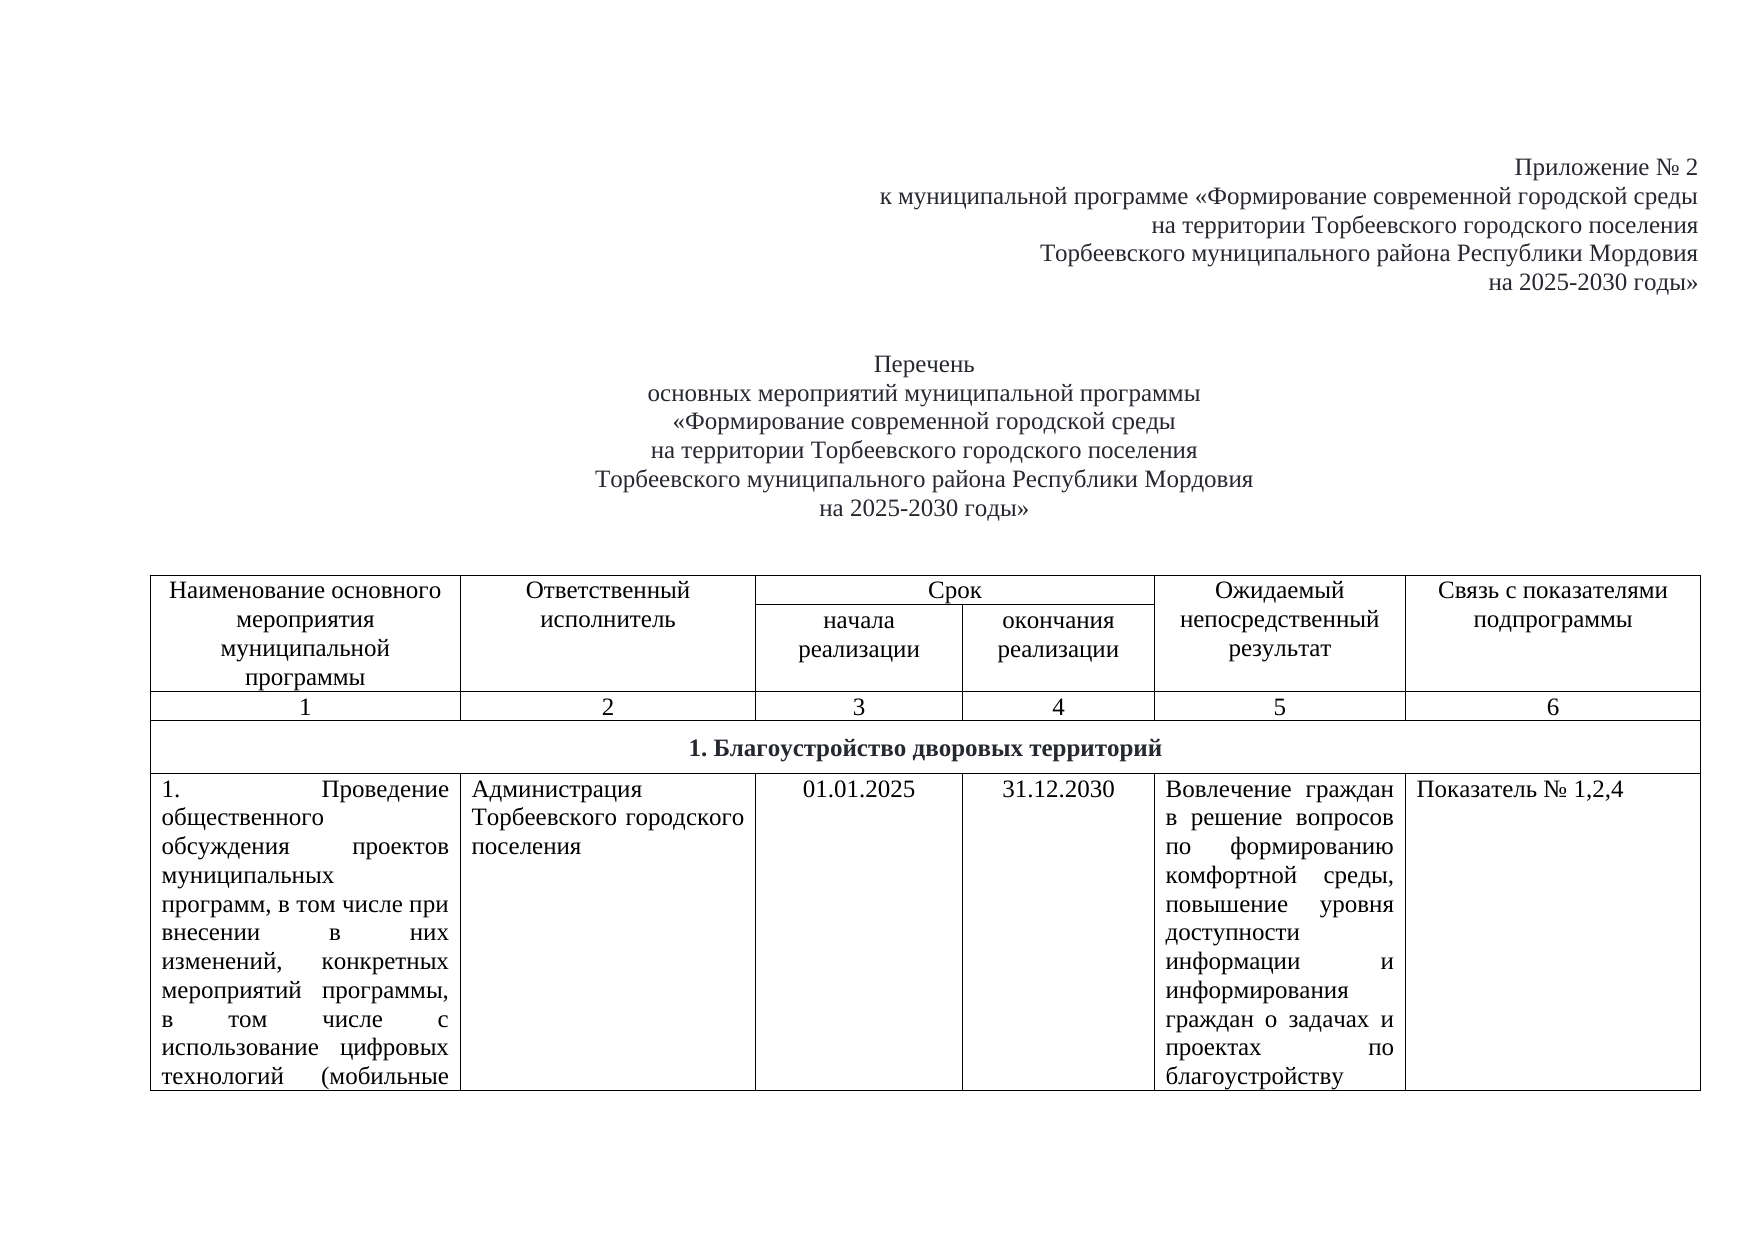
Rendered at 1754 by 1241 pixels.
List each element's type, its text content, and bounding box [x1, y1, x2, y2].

table_header Связь с показателями подпрограммы [1406, 576, 1700, 691]
table_cell 3 [756, 692, 962, 720]
table_header Срок [756, 576, 1154, 604]
table_cell 2 [461, 692, 755, 720]
subtitle на 2025-2030 годы» [150, 267, 1698, 296]
table_cell 4 [963, 692, 1154, 720]
table_cell 5 [1155, 692, 1405, 720]
table_cell Показатель № 1,2,4 [1406, 774, 1700, 1090]
subtitle Приложение № 2 [150, 152, 1698, 181]
subtitle к муниципальной программе «Формирование современной городской среды [150, 181, 1698, 210]
table_cell 01.01.2025 [756, 774, 962, 1090]
subtitle «Формирование современной городской среды [150, 406, 1698, 435]
subtitle Перечень основных мероприятий муниципальной программы [150, 349, 1698, 406]
subtitle на территории Торбеевского городского поселения [150, 435, 1698, 464]
table_header Наименование основного мероприятия муниципальной программы [151, 576, 460, 691]
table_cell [461, 774, 755, 1090]
subtitle на территории Торбеевского городского поселения [150, 210, 1698, 238]
subtitle Торбеевского муниципального района Республики Мордовия [150, 464, 1698, 493]
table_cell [151, 774, 460, 1090]
table_cell начала реализации [756, 605, 962, 691]
table_cell 1. Благоустройство дворовых территорий [151, 721, 1700, 773]
table_header Ожидаемый непосредственный результат [1155, 576, 1405, 691]
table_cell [1155, 774, 1405, 1090]
table_cell 1 [151, 692, 460, 720]
table_header Ответственный исполнитель [461, 576, 755, 691]
table_cell окончания реализации [963, 605, 1154, 691]
subtitle Торбеевского муниципального района Республики Мордовия [150, 238, 1698, 267]
table_cell 31.12.2030 [963, 774, 1154, 1090]
subtitle на 2025-2030 годы» [150, 493, 1698, 521]
table_cell 6 [1406, 692, 1700, 720]
